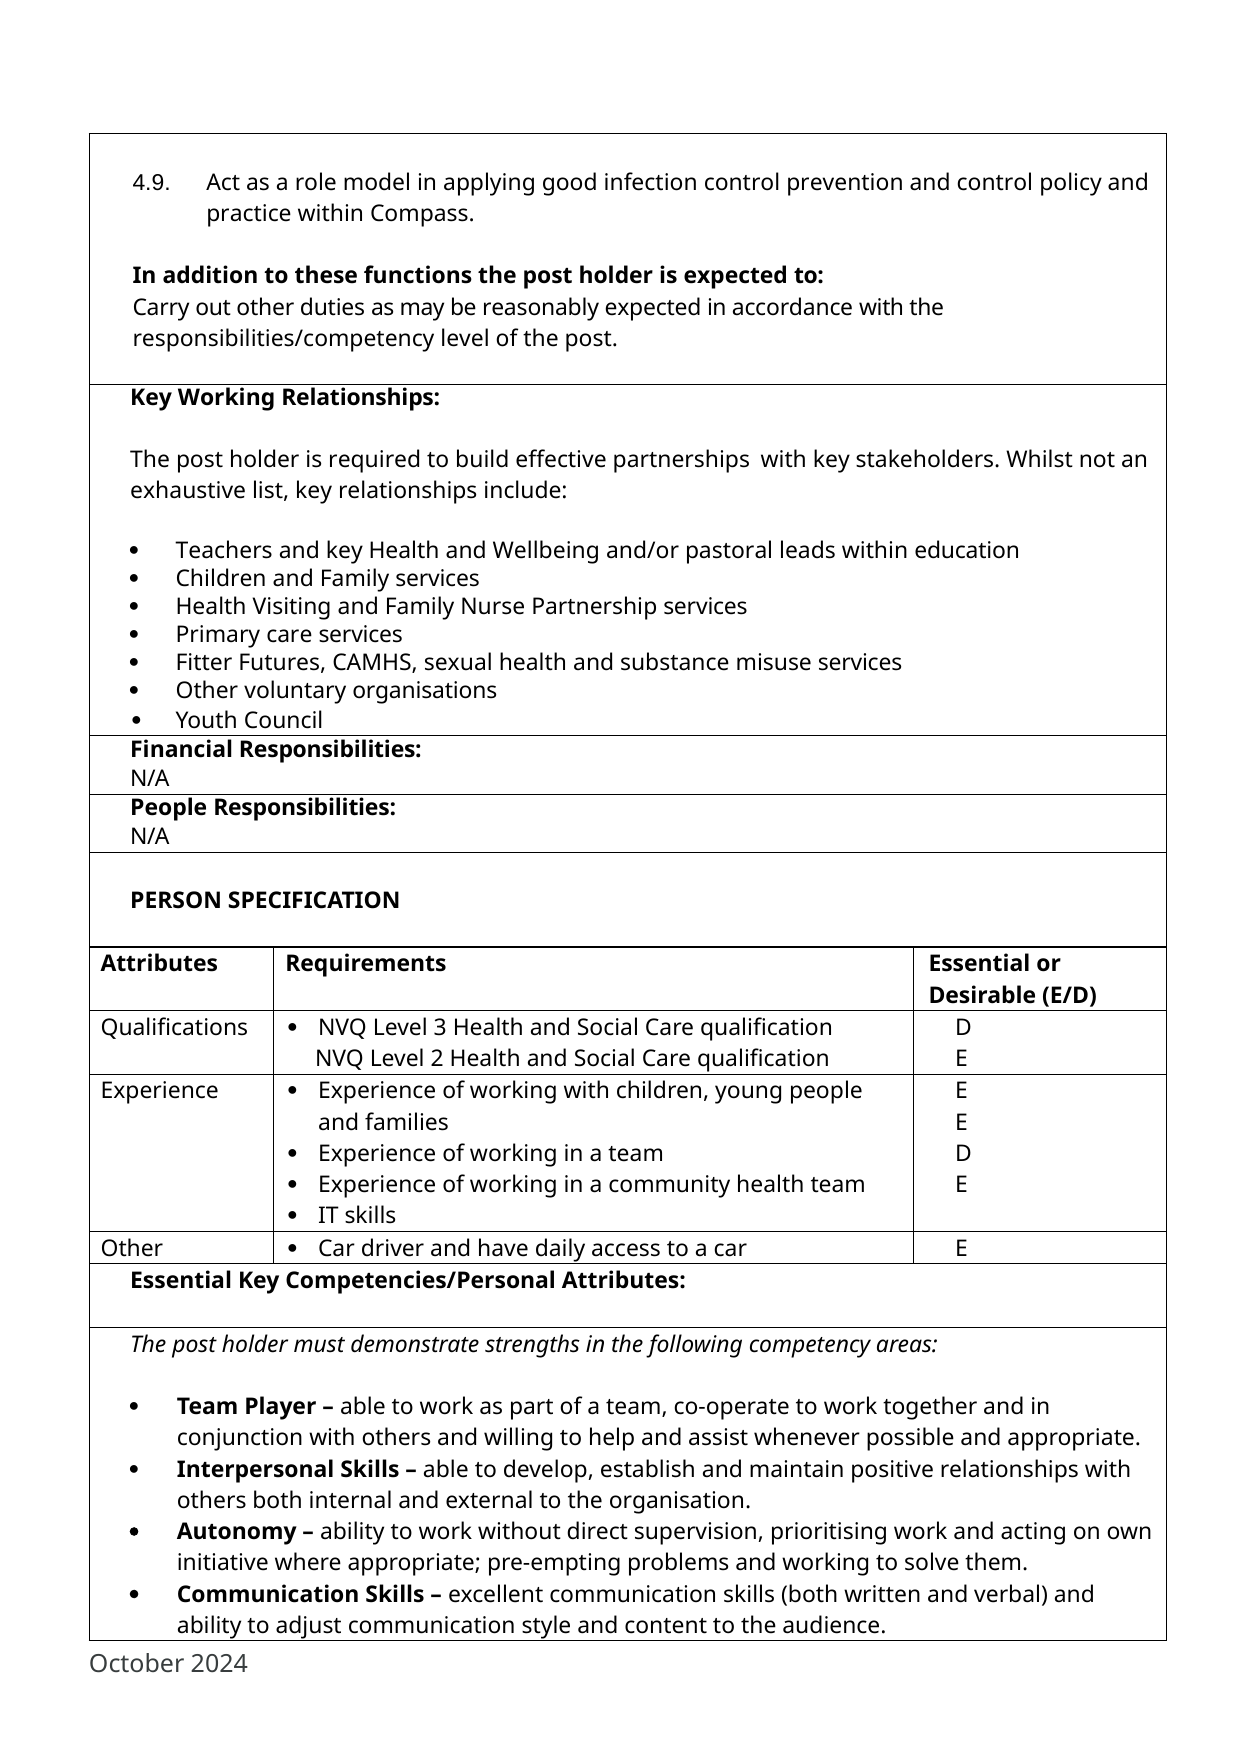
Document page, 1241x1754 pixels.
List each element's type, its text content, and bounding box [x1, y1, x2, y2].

table_cell Experience of working with children, young people and families Experience of working in a team Experience of working in a community health team IT skills [274, 1075, 913, 1231]
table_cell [90, 134, 1166, 384]
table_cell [90, 1328, 1166, 1640]
table_cell Car driver and have daily access to a car [274, 1232, 913, 1263]
table_cell Requirements [274, 948, 913, 1010]
table_cell Experience [90, 1075, 273, 1231]
table_cell Key Working Relationships: The post holder is required to build effective partnerships with key stakeholders. Whilst not an exhaustive list, key relationships include: Teachers and key Health and Wellbeing and/or pastoral leads within education Children and Family services Health Visiting and Family Nurse Partnership services Primary care services Fitter Futures, CAMHS, sexual health and substance misuse services Other voluntary organisations Youth Council [90, 385, 1166, 735]
table_cell Other [90, 1232, 273, 1263]
table_cell Qualifications [90, 1011, 273, 1073]
table_cell E [914, 1232, 1166, 1263]
table_cell D E [914, 1011, 1166, 1073]
table_cell Essential or Desirable (E/D) [914, 948, 1166, 1010]
table_cell PERSON SPECIFICATION [90, 853, 1166, 946]
table_cell People Responsibilities: N/A [90, 795, 1166, 852]
table_cell Essential Key Competencies/Personal Attributes: [90, 1264, 1166, 1327]
table_cell E E D E [914, 1075, 1166, 1231]
table_cell Attributes [90, 948, 273, 1010]
table_cell Financial Responsibilities: N/A [90, 736, 1166, 793]
table_cell NVQ Level 3 Health and Social Care qualification NVQ Level 2 Health and Social Care qualification [274, 1011, 913, 1073]
